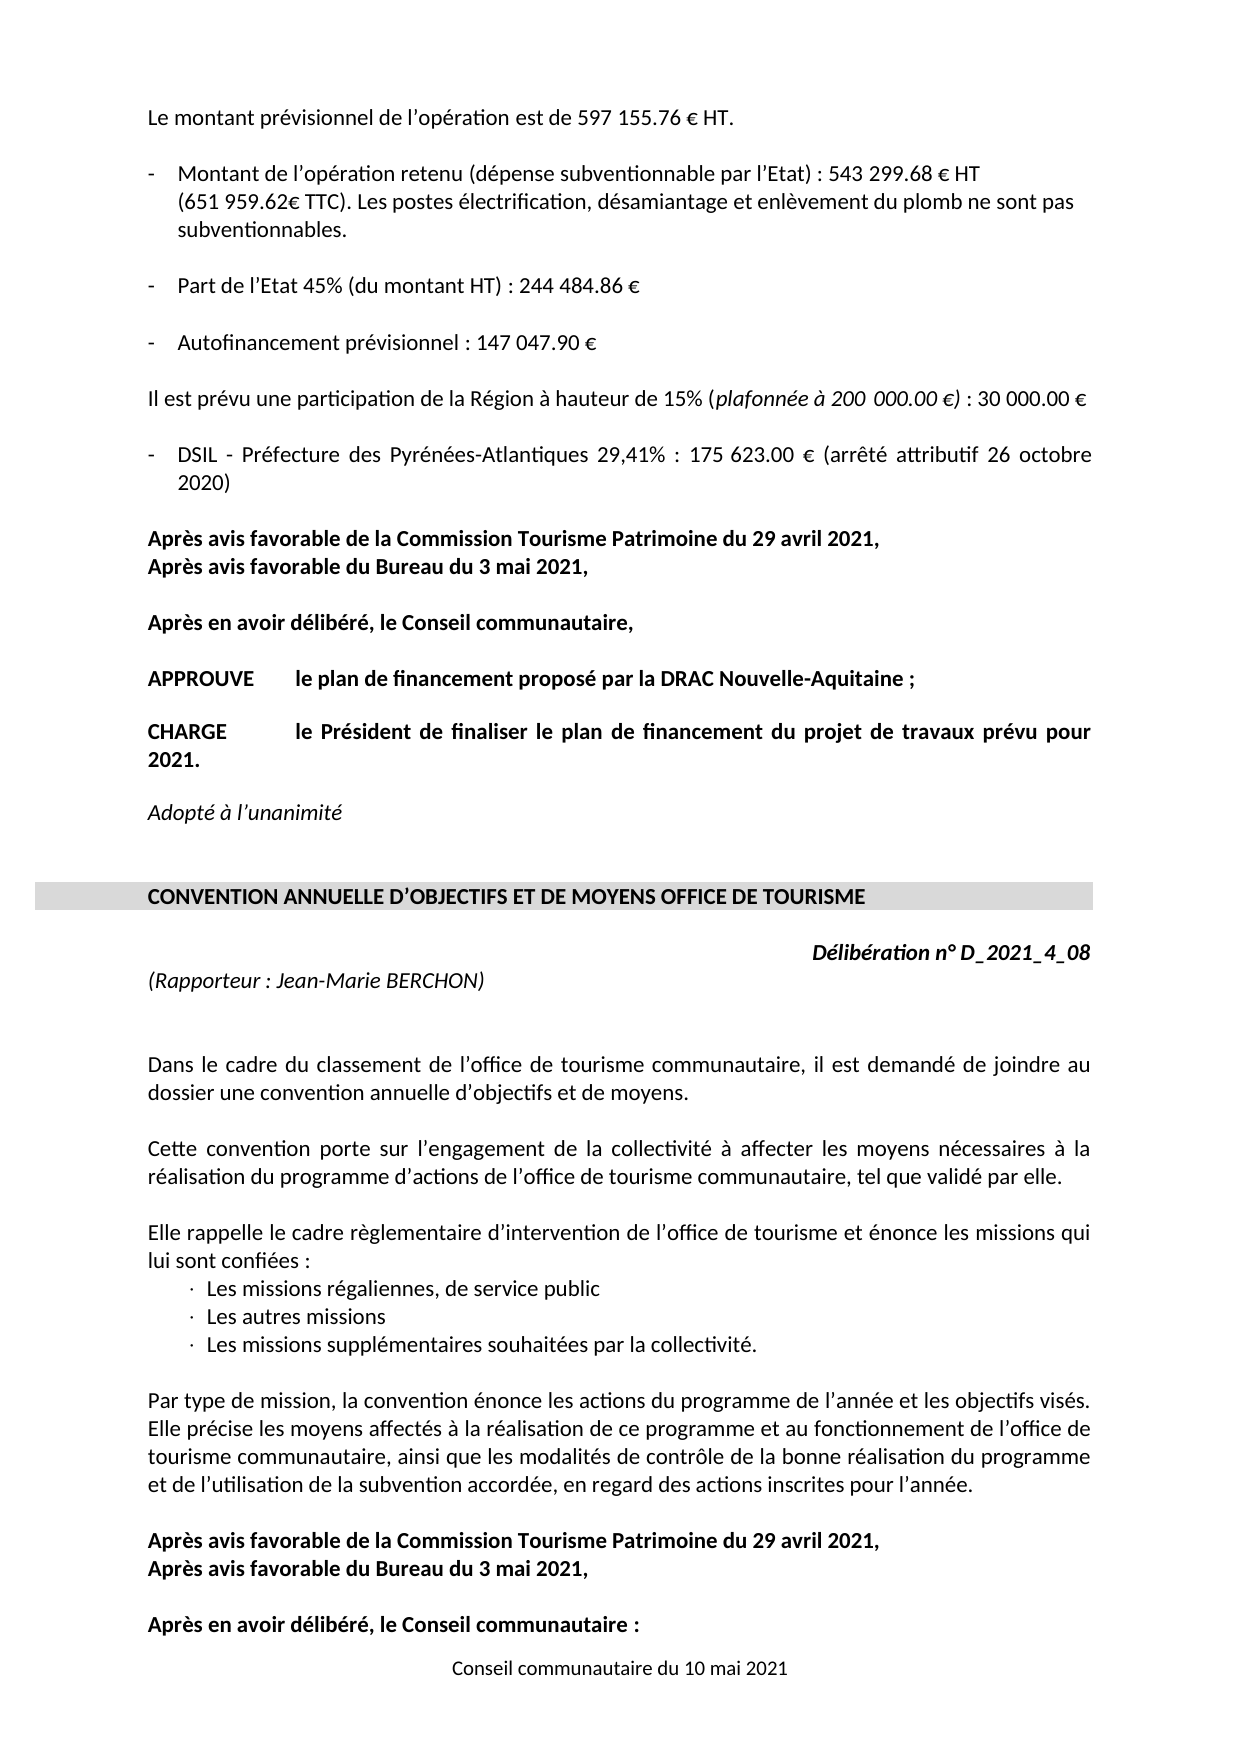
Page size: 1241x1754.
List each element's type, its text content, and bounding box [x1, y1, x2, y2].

text CONVENTION ANNUELLE D’OBJECTIFS ET DE MOYENS OFFICE DE TOURISME [35, 882, 1093, 910]
text Après en avoir délibéré, le Conseil communautaire, [148, 608, 1093, 636]
text Par type de mission, la convention énonce les actions du programme de l’année et les objectifs visés. Elle précise les moyens affectés à la réalisation de ce programme et au fonctionnement de l’office de tourisme communautaire, ainsi que les modalités de contrôle de la bonne réalisation du programme et de l’utilisation de la subvention accordée, en regard des actions inscrites pour l’année. [148, 1386, 1093, 1498]
text Après avis favorable du Bureau du 3 mai 2021, [148, 552, 1093, 580]
list DSIL - Préfecture des Pyrénées-Atlantiques 29,41% : 175 623.00 € (arrêté attributif 26 octobre 2020) [148, 440, 1093, 496]
text Après avis favorable de la Commission Tourisme Patrimoine du 29 avril 2021, [148, 1526, 1093, 1554]
text Après avis favorable de la Commission Tourisme Patrimoine du 29 avril 2021, [148, 524, 1093, 552]
text Délibération n° D_2021_4_08 [148, 938, 1093, 966]
text Après avis favorable du Bureau du 3 mai 2021, [148, 1554, 1093, 1582]
list Autofinancement prévisionnel : 147 047.90 € [148, 328, 1093, 356]
list Montant de l’opération retenu (dépense subventionnable par l’Etat) : 543 299.68 € HT (651 959.62€ TTC). Les postes électrification, désamiantage et enlèvement du plomb ne sont pas subventionnables. [148, 159, 1093, 243]
text Elle rappelle le cadre règlementaire d’intervention de l’office de tourisme et énonce les missions qui lui sont confiées : [148, 1218, 1093, 1274]
list Les autres missions [185, 1302, 1093, 1330]
text Adopté à l’unanimité [148, 798, 1093, 826]
text Après en avoir délibéré, le Conseil communautaire : [148, 1611, 1093, 1638]
list Les missions supplémentaires souhaitées par la collectivité. [185, 1330, 1093, 1358]
text Il est prévu une participation de la Région à hauteur de 15% (plafonnée à 200 000.00 €) : 30 000.00 € [148, 384, 1093, 412]
list Part de l’Etat 45% (du montant HT) : 244 484.86 € [148, 272, 1093, 299]
text (Rapporteur : Jean-Marie BERCHON) [148, 966, 1093, 994]
text APPROUVE le plan de financement proposé par la DRAC Nouvelle-Aquitaine ; [148, 664, 1093, 692]
text CHARGE le Président de finaliser le plan de financement du projet de travaux prévu pour 2021. [148, 717, 1093, 773]
text Dans le cadre du classement de l’office de tourisme communautaire, il est demandé de joindre au dossier une convention annuelle d’objectifs et de moyens. [148, 1050, 1093, 1106]
text Le montant prévisionnel de l’opération est de 597 155.76 € HT. [148, 103, 1093, 131]
text Cette convention porte sur l’engagement de la collectivité à affecter les moyens nécessaires à la réalisation du programme d’actions de l’office de tourisme communautaire, tel que validé par elle. [148, 1134, 1093, 1190]
list Les missions régaliennes, de service public [185, 1274, 1093, 1302]
